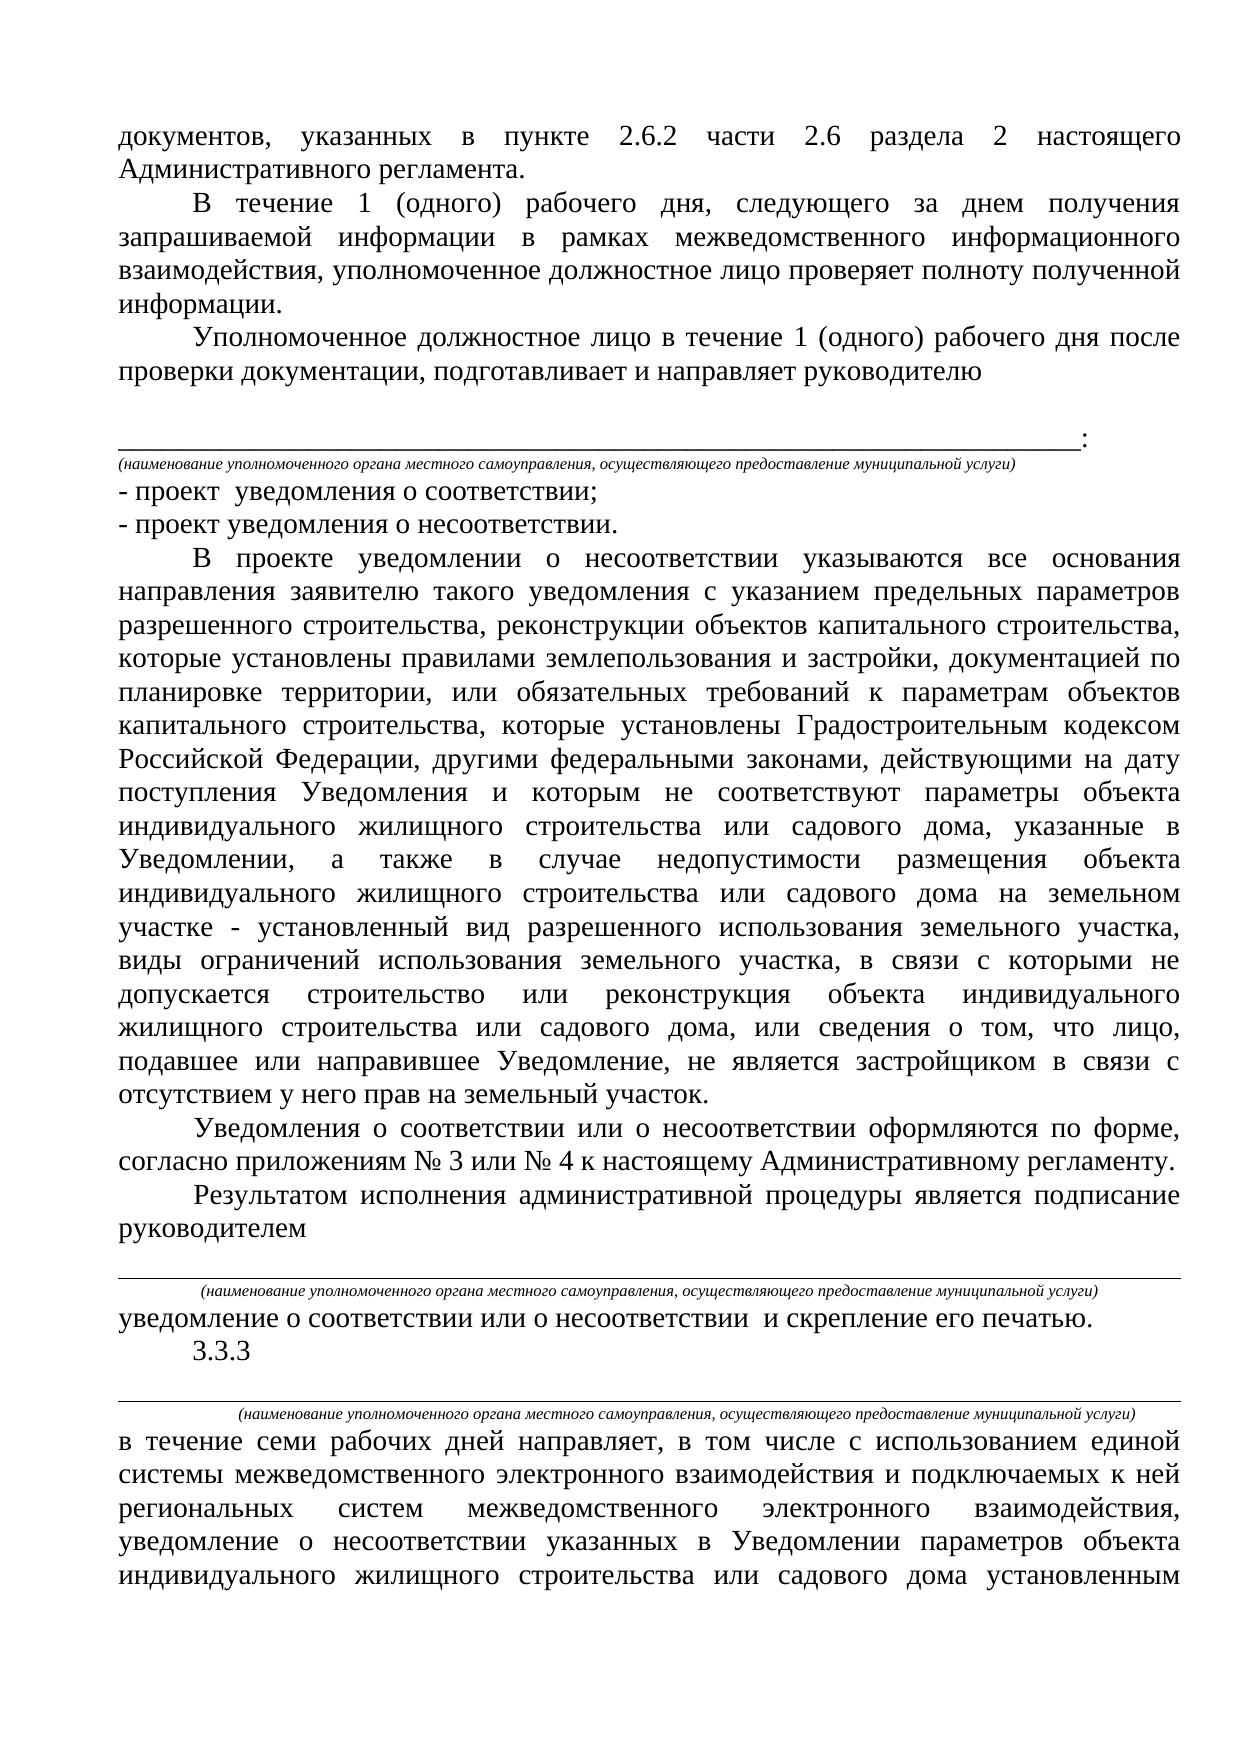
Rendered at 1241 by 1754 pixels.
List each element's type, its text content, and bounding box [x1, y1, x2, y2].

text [118, 1423, 1181, 1591]
text Уполномоченное должностное лицо в течение 1 (одного) рабочего дня после проверки документации, подготавливает и направляет руководителю [118, 319, 1181, 386]
text уведомление о соответствии или о несоответствии и скрепление его печатью. [118, 1300, 1181, 1333]
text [118, 118, 1181, 185]
text - проект уведомления о соответствии; [118, 473, 1181, 506]
text - проект уведомления о несоответствии. [118, 506, 1181, 540]
text В проекте уведомлении о несоответствии указываются все основания направления заявителю такого уведомления с указанием предельных параметров разрешенного строительства, реконструкции объектов капитального строительства, которые установлены правилами землепользования и застройки, документацией по планировке территории, или обязательных требований к параметрам объектов капитального строительства, которые установлены Градостроительным кодексом Российской Федерации, другими федеральными законами, действующими на дату поступления Уведомления и которым не соответствуют параметры объекта индивидуального жилищного строительства или садового дома, указанные в Уведомлении, а также в случае недопустимости размещения объекта индивидуального жилищного строительства или садового дома на земельном участке - установленный вид разрешенного использования земельного участка, виды ограничений использования земельного участка, в связи с которыми не допускается строительство или реконструкция объекта индивидуального жилищного строительства или садового дома, или сведения о том, что лицо, подавшее или направившее Уведомление, не является застройщиком в связи с отсутствием у него прав на земельный участок. [118, 540, 1181, 1110]
text Результатом исполнения административной процедуры является подписание руководителем [118, 1177, 1181, 1244]
text (наименование уполномоченного органа местного самоуправления, осуществляющего предоставление муниципальной услуги) [118, 1279, 1181, 1300]
text Уведомления о соответствии или о несоответствии оформляются по форме, согласно приложениям № 3 или № 4 к настоящему Административному регламенту. [118, 1110, 1181, 1177]
text 3.3.3 [118, 1333, 1181, 1367]
text __________________________________________________________________: [118, 420, 1181, 453]
text (наименование уполномоченного органа местного самоуправления, осуществляющего предоставление муниципальной услуги) [118, 1402, 1181, 1423]
text В течение 1 (одного) рабочего дня, следующего за днем получения запрашиваемой информации в рамках межведомственного информационного взаимодействия, уполномоченное должностное лицо проверяет полноту полученной информации. [118, 185, 1181, 319]
text (наименование уполномоченного органа местного самоуправления, осуществляющего предоставление муниципальной услуги) [118, 453, 1181, 473]
